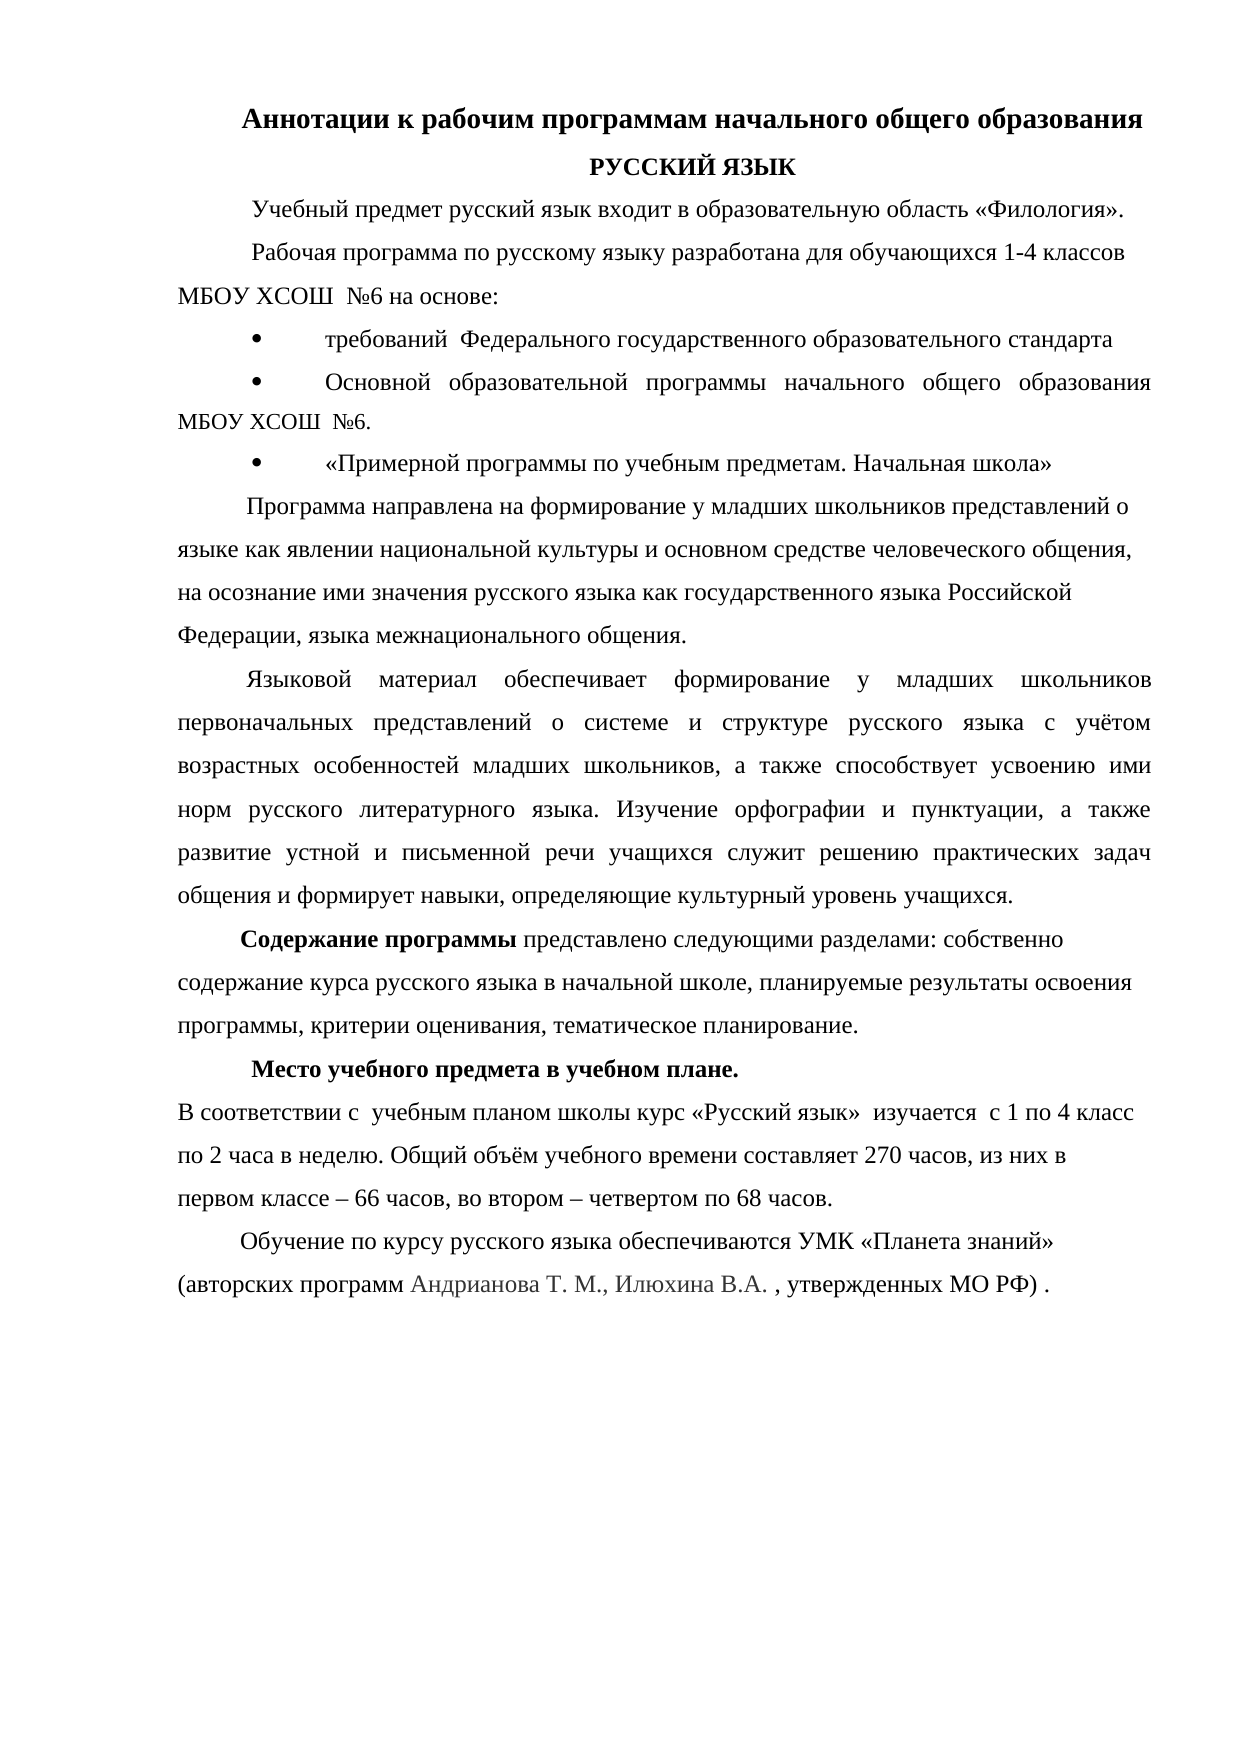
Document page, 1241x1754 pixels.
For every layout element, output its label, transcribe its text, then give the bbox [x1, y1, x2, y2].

text Языковой материал обеспечивает формирование у младших школьников первоначальных представлений о системе и структуре русского языка с учётом возрастных особенностей младших школьников, а также способствует усвоению ими норм русского литературного языка. Изучение орфографии и пунктуации, а также развитие устной и письменной речи учащихся служит решению практических задач общения и формирует навыки, определяющие культурный уровень учащихся. [177, 664, 1152, 909]
subtitle РУССКИЙ ЯЗЫК [477, 152, 908, 180]
subtitle Место учебного предмета в учебном плане. [251, 1054, 1149, 1083]
list Основной образовательной программы начального общего образования МБОУ ХСОШ №6. [177, 367, 1152, 435]
text Программа направлена на формирование у младших школьников представлений о языке как явлении национальной культуры и основном средстве человеческого общения, на осознание ими значения русского языка как государственного языка Российской Федерации, языка межнационального общения. [177, 491, 1149, 649]
text Содержание программы представлено следующими разделами: собственно содержание курса русского языка в начальной школе, планируемые результаты освоения программы, критерии оценивания, тематическое планирование. [177, 924, 1134, 1039]
text Обучение по курсу русского языка обеспечиваются УМК «Планета знаний» (авторских программ Андрианова Т. М., Илюхина В.А. , утвержденных МО РФ) . [177, 1226, 1149, 1298]
text В соответствии с учебным планом школы курс «Русский язык» изучается с 1 по 4 класс по 2 часа в неделю. Общий объём учебного времени составляет 270 часов, из них в первом классе – 66 часов, во втором – четвертом по 68 часов. [177, 1097, 1149, 1212]
text МБОУ ХСОШ №6 на основе: [177, 281, 1149, 309]
list «Примерной программы по учебным предметам. Начальная школа» [252, 448, 1163, 477]
text Аннотации к рабочим программам начального общего образования [241, 101, 1149, 135]
text Учебный предмет русский язык входит в образовательную область «Филология». Рабочая программа по русскому языку разработана для обучающихся 1-4 классов [251, 194, 1127, 266]
list требований Федерального государственного образовательного стандарта [177, 324, 1163, 353]
